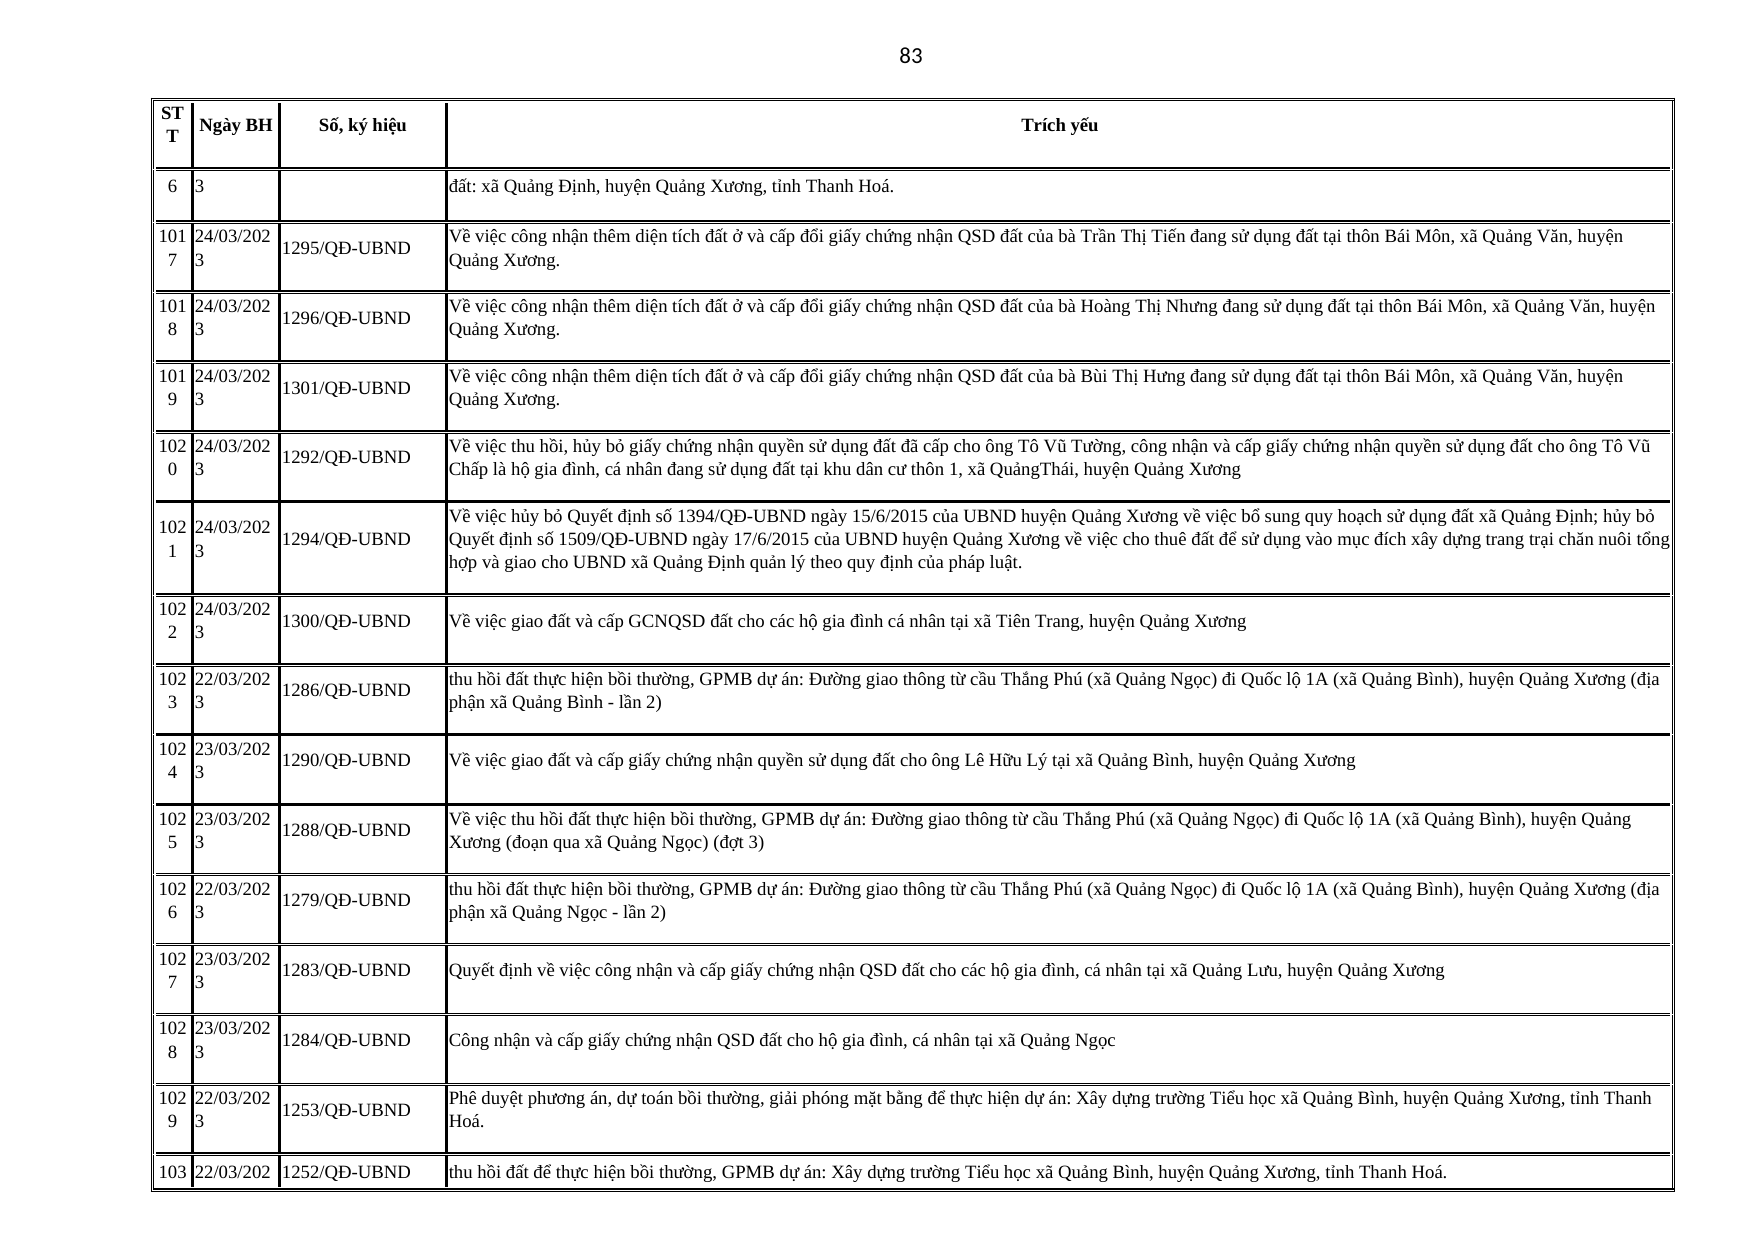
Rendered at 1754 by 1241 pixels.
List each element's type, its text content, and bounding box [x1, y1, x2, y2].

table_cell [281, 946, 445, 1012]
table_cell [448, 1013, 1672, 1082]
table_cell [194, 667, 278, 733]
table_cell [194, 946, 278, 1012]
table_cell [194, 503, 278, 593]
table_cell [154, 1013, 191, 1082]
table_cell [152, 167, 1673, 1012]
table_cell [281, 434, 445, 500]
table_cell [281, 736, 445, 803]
table_header Ngày BH [192, 101, 279, 167]
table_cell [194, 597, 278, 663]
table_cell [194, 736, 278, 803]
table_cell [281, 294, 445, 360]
table_header STT [154, 101, 192, 167]
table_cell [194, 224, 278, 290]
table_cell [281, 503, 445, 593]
table_header Số, ký hiệu [279, 101, 446, 167]
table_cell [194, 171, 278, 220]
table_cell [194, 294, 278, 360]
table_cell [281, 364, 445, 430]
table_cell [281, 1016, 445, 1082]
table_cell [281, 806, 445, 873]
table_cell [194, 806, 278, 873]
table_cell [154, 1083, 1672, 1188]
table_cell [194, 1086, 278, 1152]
table_header Trích yếu [446, 101, 1672, 167]
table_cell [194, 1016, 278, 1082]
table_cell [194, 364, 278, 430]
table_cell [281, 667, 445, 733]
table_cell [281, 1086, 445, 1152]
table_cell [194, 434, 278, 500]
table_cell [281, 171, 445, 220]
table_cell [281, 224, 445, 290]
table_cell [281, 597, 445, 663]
